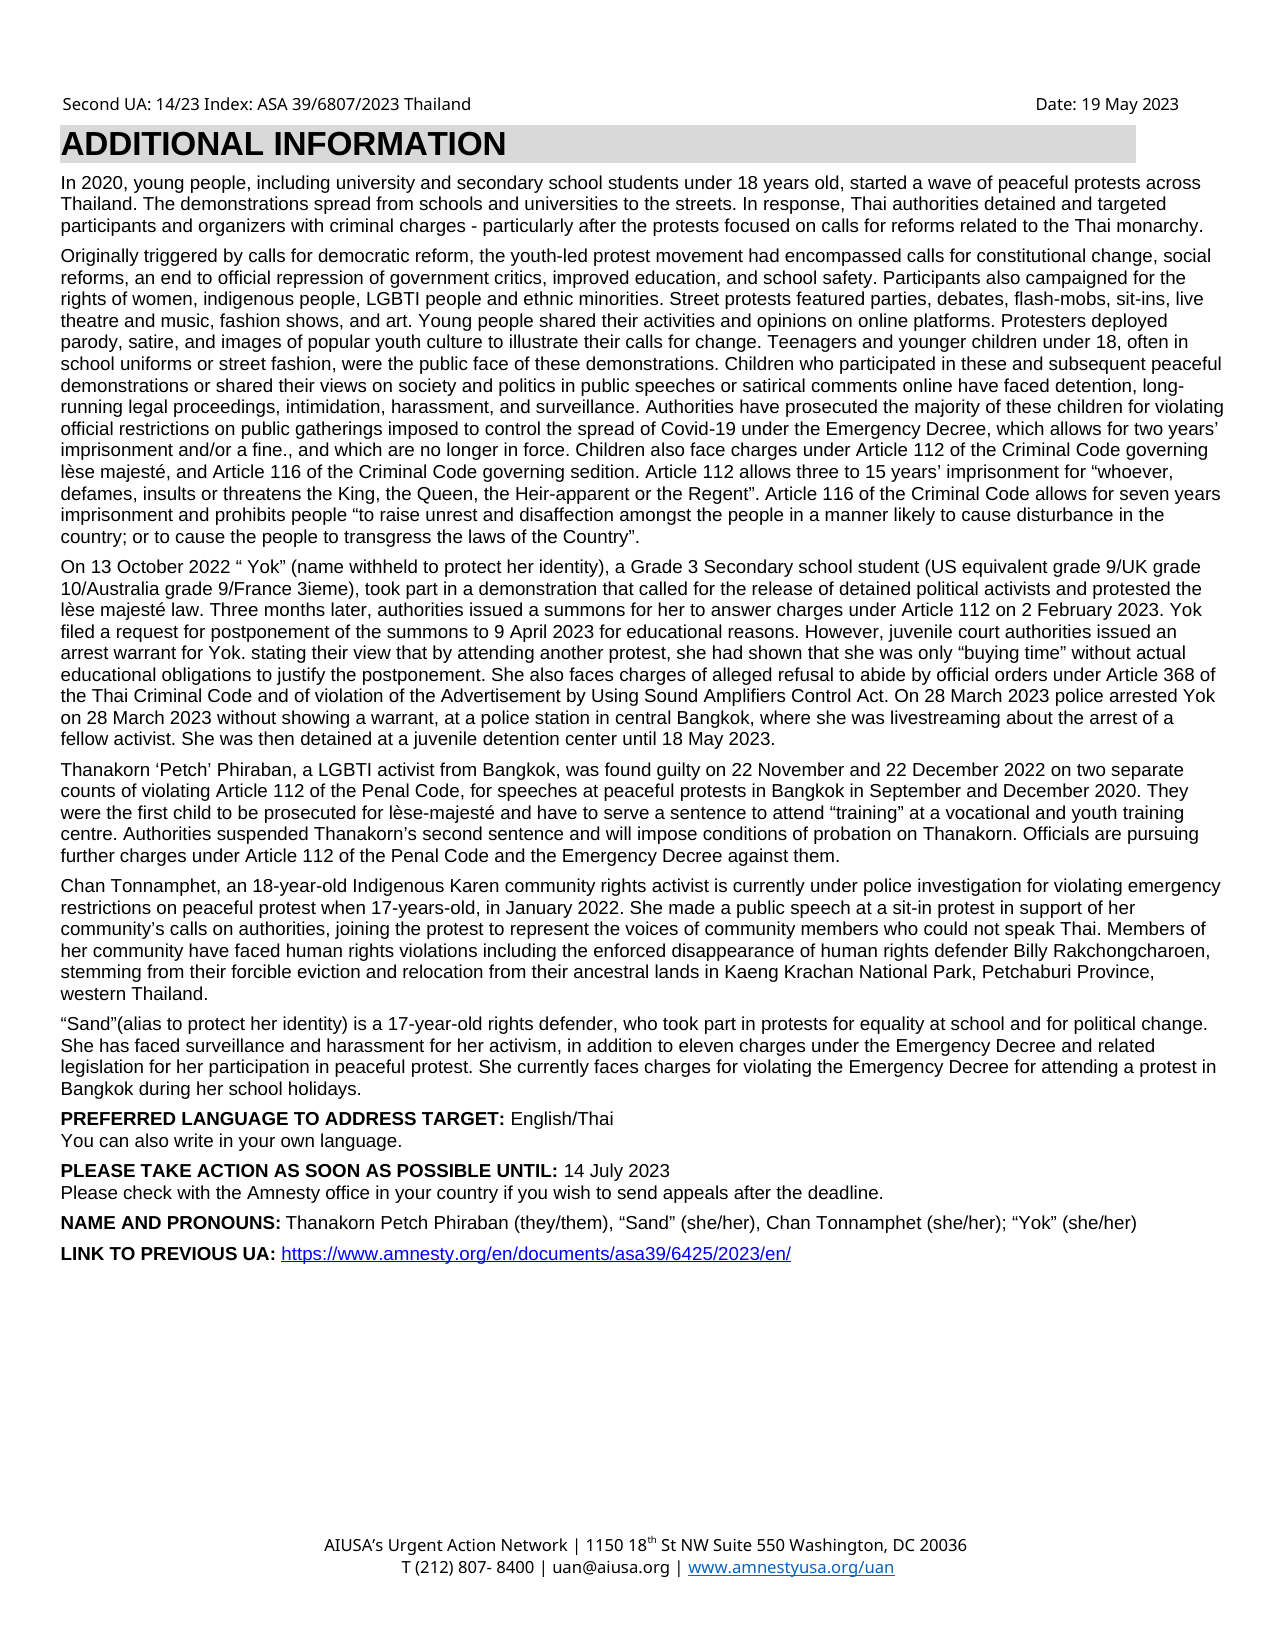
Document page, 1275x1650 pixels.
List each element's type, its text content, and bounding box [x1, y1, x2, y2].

text Chan Tonnamphet, an 18-year-old Indigenous Karen community rights activist is currently under police investigation for violating emergency restrictions on peaceful protest when 17-years-old, in January 2022. She made a public speech at a sit-in protest in support of her community’s calls on authorities, joining the protest to represent the voices of community members who could not speak Thai. Members of her community have faced human rights violations including the enforced disappearance of human rights defender Billy Rakchongcharoen, stemming from their forcible eviction and relocation from their ancestral lands in Kaeng Krachan National Park, Petchaburi Province, western Thailand. [60, 875, 1224, 1004]
text Thanakorn ‘Petch’ Phiraban, a LGBTI activist from Bangkok, was found guilty on 22 November and 22 December 2022 on two separate counts of violating Article 112 of the Penal Code, for speeches at peaceful protests in Bangkok in September and December 2020. They were the first child to be prosecuted for lèse-majesté and have to serve a sentence to attend “training” at a vocational and youth training centre. Authorities suspended Thanakorn’s second sentence and will impose conditions of probation on Thanakorn. Officials are pursuing further charges under Article 112 of the Penal Code and the Emergency Decree against them. [60, 758, 1224, 866]
text LINK TO PREVIOUS UA: https://www.amnesty.org/en/documents/asa39/6425/2023/en/ [60, 1242, 1224, 1264]
text NAME AND PRONOUNS: Thanakorn Petch Phiraban (they/them), “Sand” (she/her), Chan Tonnamphet (she/her); “Yok” (she/her) [60, 1212, 1224, 1233]
text “Sand”(alias to protect her identity) is a 17-year-old rights defender, who took part in protests for equality at school and for political change. She has faced surveillance and harassment for her activism, in addition to eleven charges under the Emergency Decree and related legislation for her participation in peaceful protest. She currently faces charges for violating the Emergency Decree for attending a protest in Bangkok during her school holidays. [60, 1013, 1224, 1099]
text ADDITIONAL INFORMATION [60, 124, 1235, 163]
text Originally triggered by calls for democratic reform, the youth-led protest movement had encompassed calls for constitutional change, social reforms, an end to official repression of government critics, improved education, and school safety. Participants also campaigned for the rights of women, indigenous people, LGBTI people and ethnic minorities. Street protests featured parties, debates, flash-mobs, sit-ins, live theatre and music, fashion shows, and art. Young people shared their activities and opinions on online platforms. Protesters deployed parody, satire, and images of popular youth culture to illustrate their calls for change. Teenagers and younger children under 18, often in school uniforms or street fashion, were the public face of these demonstrations. Children who participated in these and subsequent peaceful demonstrations or shared their views on society and politics in public speeches or satirical comments online have faced detention, long-running legal proceedings, intimidation, harassment, and surveillance. Authorities have prosecuted the majority of these children for violating official restrictions on public gatherings imposed to control the spread of Covid-19 under the Emergency Decree, which allows for two years’ imprisonment and/or a fine., and which are no longer in force. Children also face charges under Article 112 of the Criminal Code governing lèse majesté, and Article 116 of the Criminal Code governing sedition. Article 112 allows three to 15 years’ imprisonment for “whoever, defames, insults or threatens the King, the Queen, the Heir-apparent or the Regent”. Article 116 of the Criminal Code allows for seven years imprisonment and prohibits people “to raise unrest and disaffection amongst the people in a manner likely to cause disturbance in the country; or to cause the people to transgress the laws of the Country”. [60, 245, 1224, 547]
text In 2020, young people, including university and secondary school students under 18 years old, started a wave of peaceful protests across Thailand. The demonstrations spread from schools and universities to the streets. In response, Thai authorities detained and targeted participants and organizers with criminal charges - particularly after the protests focused on calls for reforms related to the Thai monarchy. [60, 172, 1224, 236]
text PREFERRED LANGUAGE TO ADDRESS TARGET: English/Thai You can also write in your own language. [60, 1108, 1224, 1151]
text On 13 October 2022 “ Yok” (name withheld to protect her identity), a Grade 3 Secondary school student (US equivalent grade 9/UK grade 10/Australia grade 9/France 3ieme), took part in a demonstration that called for the release of detained political activists and protested the lèse majesté law. Three months later, authorities issued a summons for her to answer charges under Article 112 on 2 February 2023. Yok filed a request for postponement of the summons to 9 April 2023 for educational reasons. However, juvenile court authorities issued an arrest warrant for Yok. stating their view that by attending another protest, she had shown that she was only “buying time” without actual educational obligations to justify the postponement. She also faces charges of alleged refusal to abide by official orders under Article 368 of the Thai Criminal Code and of violation of the Advertisement by Using Sound Amplifiers Control Act. On 28 March 2023 police arrested Yok on 28 March 2023 without showing a warrant, at a police station in central Bangkok, where she was livestreaming about the arrest of a fellow activist. She was then detained at a juvenile detention center until 18 May 2023. [60, 556, 1224, 750]
text PLEASE TAKE ACTION AS SOON AS POSSIBLE UNTIL: 14 July 2023 Please check with the Amnesty office in your country if you wish to send appeals after the deadline. [60, 1160, 1224, 1203]
